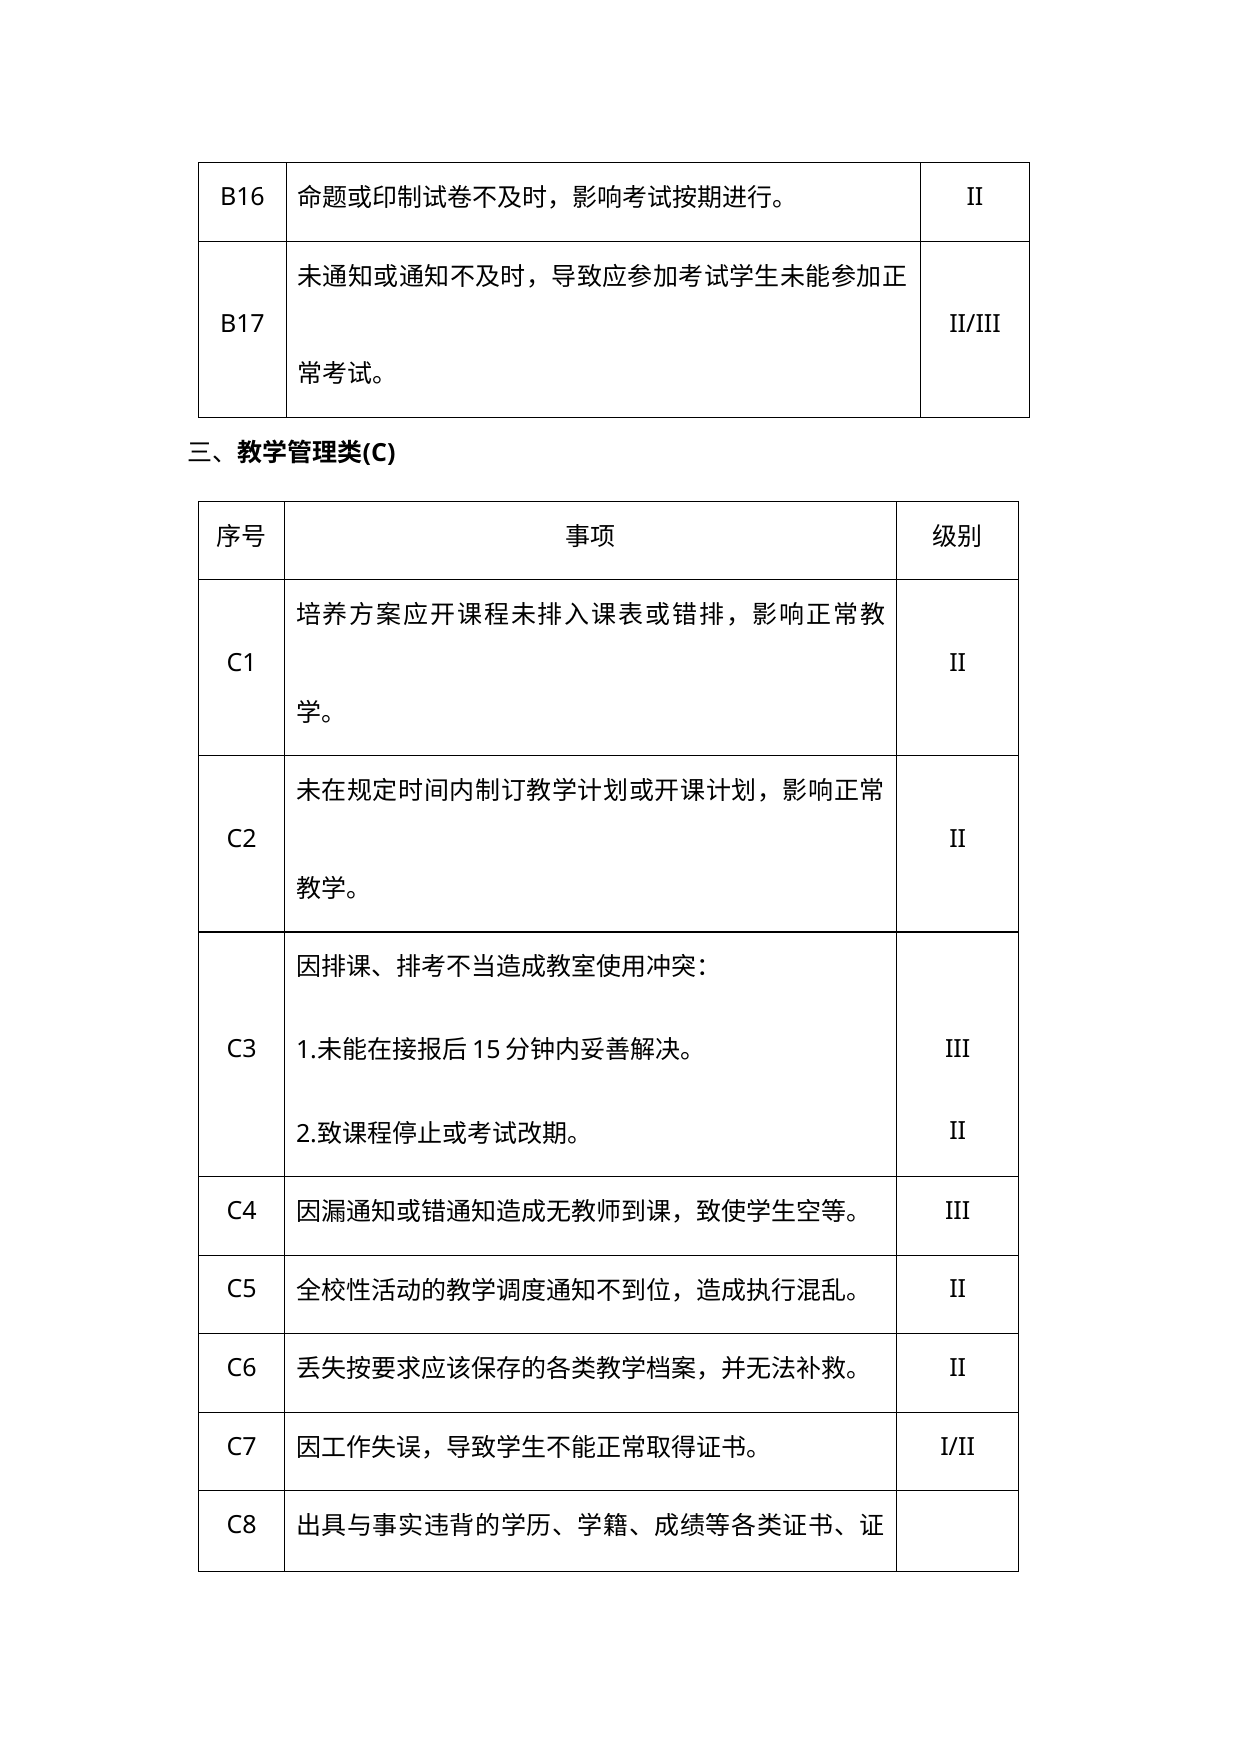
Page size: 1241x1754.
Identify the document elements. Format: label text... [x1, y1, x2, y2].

table_cell C7 [199, 1413, 284, 1490]
table_cell I/II [897, 1413, 1018, 1490]
table_cell II [921, 163, 1029, 241]
table_cell C3 [199, 933, 284, 1176]
table_cell C1 [199, 580, 284, 755]
table_cell 培养方案应开课程未排入课表或错排，影响正常教学。 [285, 580, 896, 755]
table_cell C4 [199, 1177, 284, 1255]
table_cell 未在规定时间内制订教学计划或开课计划，影响正常教学。 [285, 756, 896, 931]
table_cell II [897, 1256, 1018, 1333]
table_cell C8 [199, 1491, 284, 1571]
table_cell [285, 1491, 896, 1571]
table_cell II/I [897, 1491, 1018, 1571]
table_cell II [897, 756, 1018, 931]
table_cell C2 [199, 756, 284, 931]
table_cell C6 [199, 1334, 284, 1412]
table_cell 因排课、排考不当造成教室使用冲突： 1.未能在接报后15分钟内妥善解决。 2.致课程停止或考试改期。 [285, 933, 896, 1176]
table_cell III II [897, 933, 1018, 1176]
table_cell II/III [921, 242, 1029, 417]
table_cell II [897, 1334, 1018, 1412]
table_cell 命题或印制试卷不及时，影响考试按期进行。 [287, 163, 920, 241]
text 三、教学管理类(C) [187, 418, 1053, 483]
table_cell C5 [199, 1256, 284, 1333]
table_header 级别 [897, 502, 1018, 579]
table_cell B16 [199, 163, 286, 241]
table_header 序号 [199, 502, 284, 579]
table_cell 因工作失误，导致学生不能正常取得证书。 [285, 1413, 896, 1490]
table_cell 全校性活动的教学调度通知不到位，造成执行混乱。 [285, 1256, 896, 1333]
table_cell III [897, 1177, 1018, 1255]
table_cell II [897, 580, 1018, 755]
table_header 事项 [285, 502, 896, 579]
table_cell B17 [199, 242, 286, 417]
table_cell 未通知或通知不及时，导致应参加考试学生未能参加正常考试。 [287, 242, 920, 417]
table_cell 丢失按要求应该保存的各类教学档案，并无法补救。 [285, 1334, 896, 1412]
table_cell 因漏通知或错通知造成无教师到课，致使学生空等。 [285, 1177, 896, 1255]
